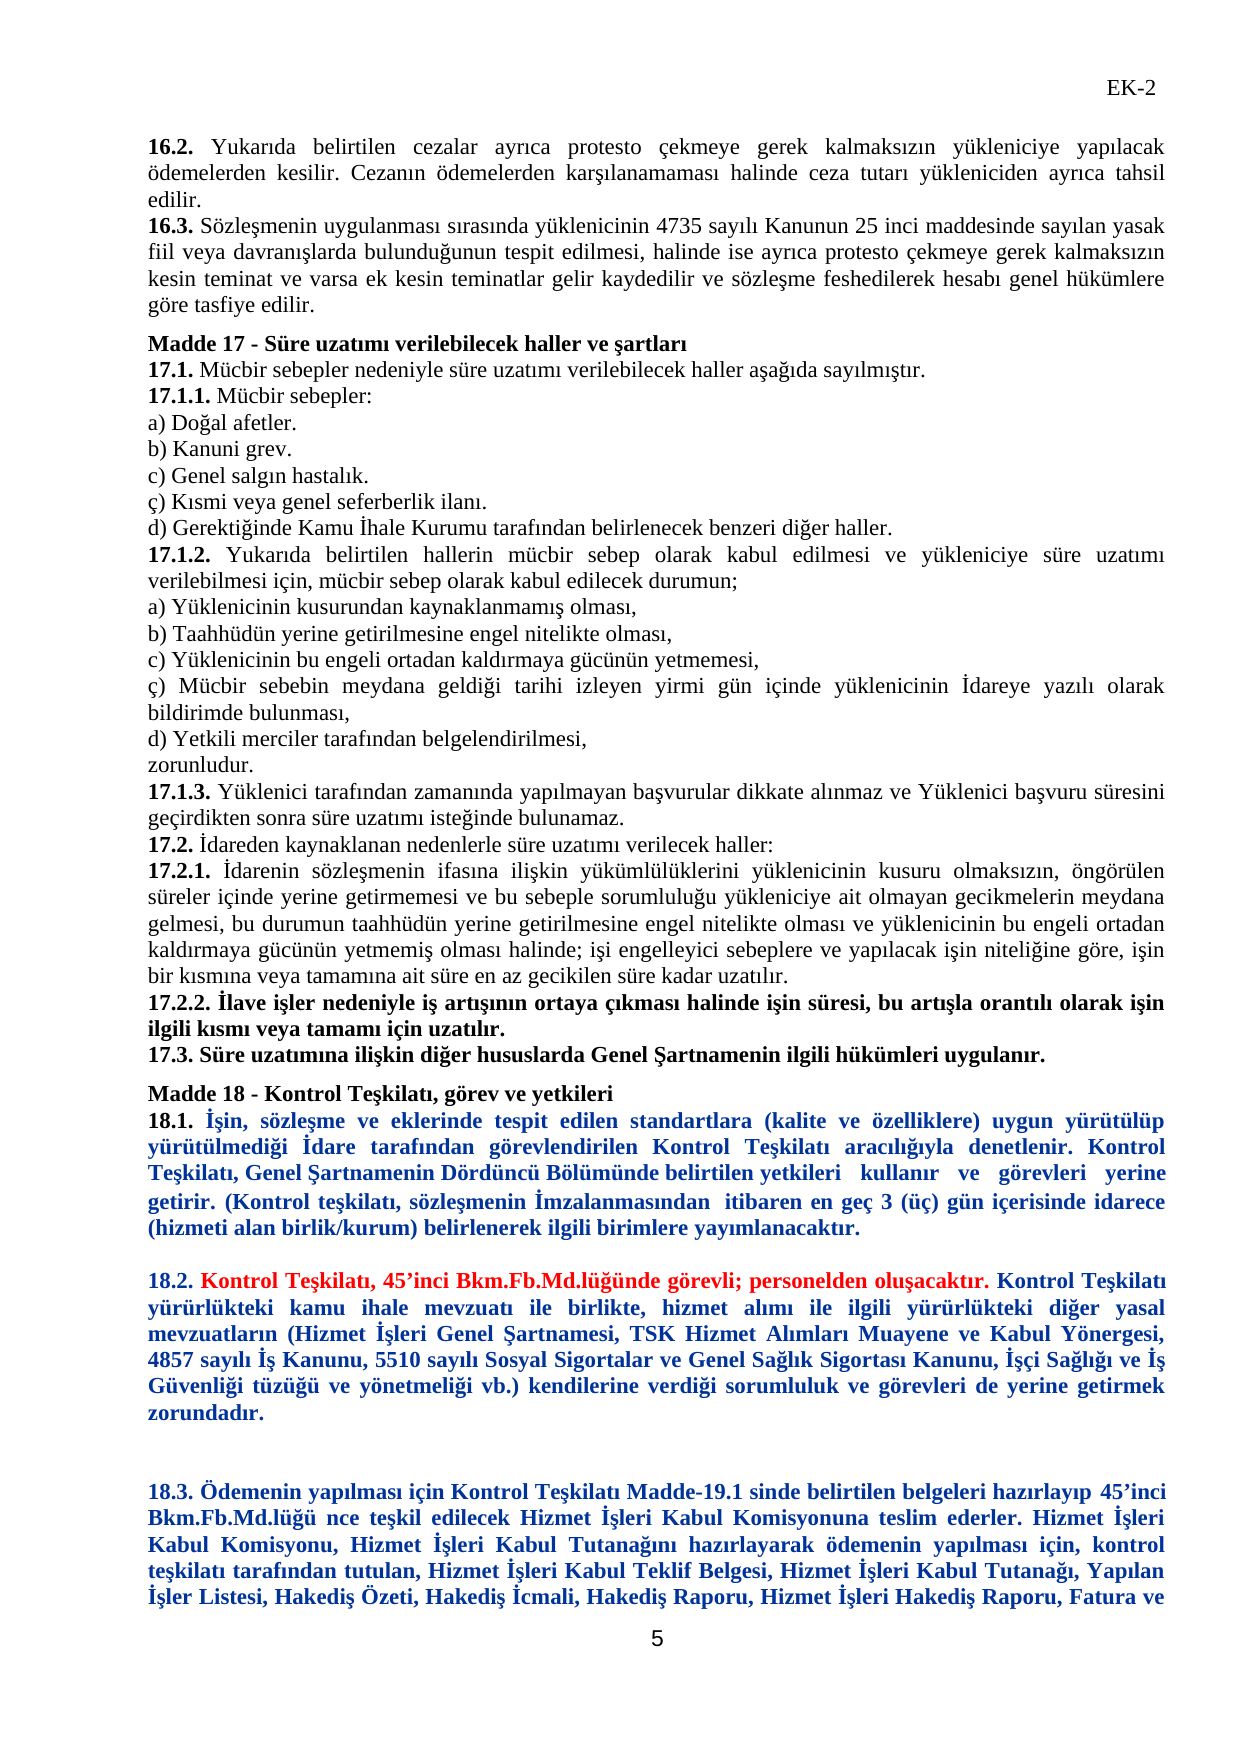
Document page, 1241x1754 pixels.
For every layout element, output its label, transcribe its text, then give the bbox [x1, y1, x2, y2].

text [148, 1107, 1166, 1610]
text d) Gerektiğinde Kamu İhale Kurumu tarafından belirlenecek benzeri diğer haller. [148, 514, 1166, 541]
text 17.1. Mücbir sebepler nedeniyle süre uzatımı verilebilecek haller aşağıda sayılmıştır. [148, 356, 1166, 383]
text a) Doğal afetler. [148, 409, 1166, 435]
text b) Kanuni grev. [148, 435, 1166, 462]
text ç) Mücbir sebebin meydana geldiği tarihi izleyen yirmi gün içinde yüklenicinin İdareye yazılı olarak bildirimde bulunması, [148, 672, 1166, 725]
text c) Yüklenicinin bu engeli ortadan kaldırmaya gücünün yetmemesi, [148, 646, 1166, 672]
text 17.2.1. İdarenin sözleşmenin ifasına ilişkin yükümlülüklerini yüklenicinin kusuru olmaksızın, öngörülen süreler içinde yerine getirmemesi ve bu sebeple sorumluluğu yükleniciye ait olmayan gecikmelerin meydana gelmesi, bu durumun taahhüdün yerine getirilmesine engel nitelikte olması ve yüklenicinin bu engeli ortadan kaldırmaya gücünün yetmemiş olması halinde; işi engelleyici sebeplere ve yapılacak işin niteliğine göre, işin bir kısmına veya tamamına ait süre en az gecikilen süre kadar uzatılır. [148, 857, 1166, 989]
text Madde 18 - Kontrol Teşkilatı, görev ve yetkileri [148, 1080, 1166, 1107]
text 17.1.3. Yüklenici tarafından zamanında yapılmayan başvurular dikkate alınmaz ve Yüklenici başvuru süresini geçirdikten sonra süre uzatımı isteğinde bulunamaz. [148, 778, 1166, 831]
text c) Genel salgın hastalık. [148, 462, 1166, 488]
text 17.1.2. Yukarıda belirtilen hallerin mücbir sebep olarak kabul edilmesi ve yükleniciye süre uzatımı verilebilmesi için, mücbir sebep olarak kabul edilecek durumun; [148, 541, 1166, 593]
text Madde 17 - Süre uzatımı verilebilecek haller ve şartları [148, 330, 1166, 356]
text a) Yüklenicinin kusurundan kaynaklanmamış olması, [148, 593, 1166, 620]
text 16.3. Sözleşmenin uygulanması sırasında yüklenicinin 4735 sayılı Kanunun 25 inci maddesinde sayılan yasak fiil veya davranışlarda bulunduğunun tespit edilmesi, halinde ise ayrıca protesto çekmeye gerek kalmaksızın kesin teminat ve varsa ek kesin teminatlar gelir kaydedilir ve sözleşme feshedilerek hesabı genel hükümlere göre tasfiye edilir. [148, 212, 1166, 317]
text b) Taahhüdün yerine getirilmesine engel nitelikte olması, [148, 620, 1166, 646]
text 17.1.1. Mücbir sebepler: [148, 383, 1166, 409]
text ç) Kısmi veya genel seferberlik ilanı. [148, 488, 1166, 514]
text 16.2. Yukarıda belirtilen cezalar ayrıca protesto çekmeye gerek kalmaksızın yükleniciye yapılacak ödemelerden kesilir. Cezanın ödemelerden karşılanamaması halinde ceza tutarı yükleniciden ayrıca tahsil edilir. [148, 133, 1166, 212]
text zorunludur. [148, 752, 1166, 778]
text 17.2. İdareden kaynaklanan nedenlerle süre uzatımı verilecek haller: [148, 831, 1166, 857]
text d) Yetkili merciler tarafından belgelendirilmesi, [148, 725, 1166, 752]
text 17.3. Süre uzatımına ilişkin diğer hususlarda Genel Şartnamenin ilgili hükümleri uygulanır. [148, 1041, 1166, 1068]
text 17.2.2. İlave işler nedeniyle iş artışının ortaya çıkması halinde işin süresi, bu artışla orantılı olarak işin ilgili kısmı veya tamamı için uzatılır. [148, 989, 1166, 1041]
